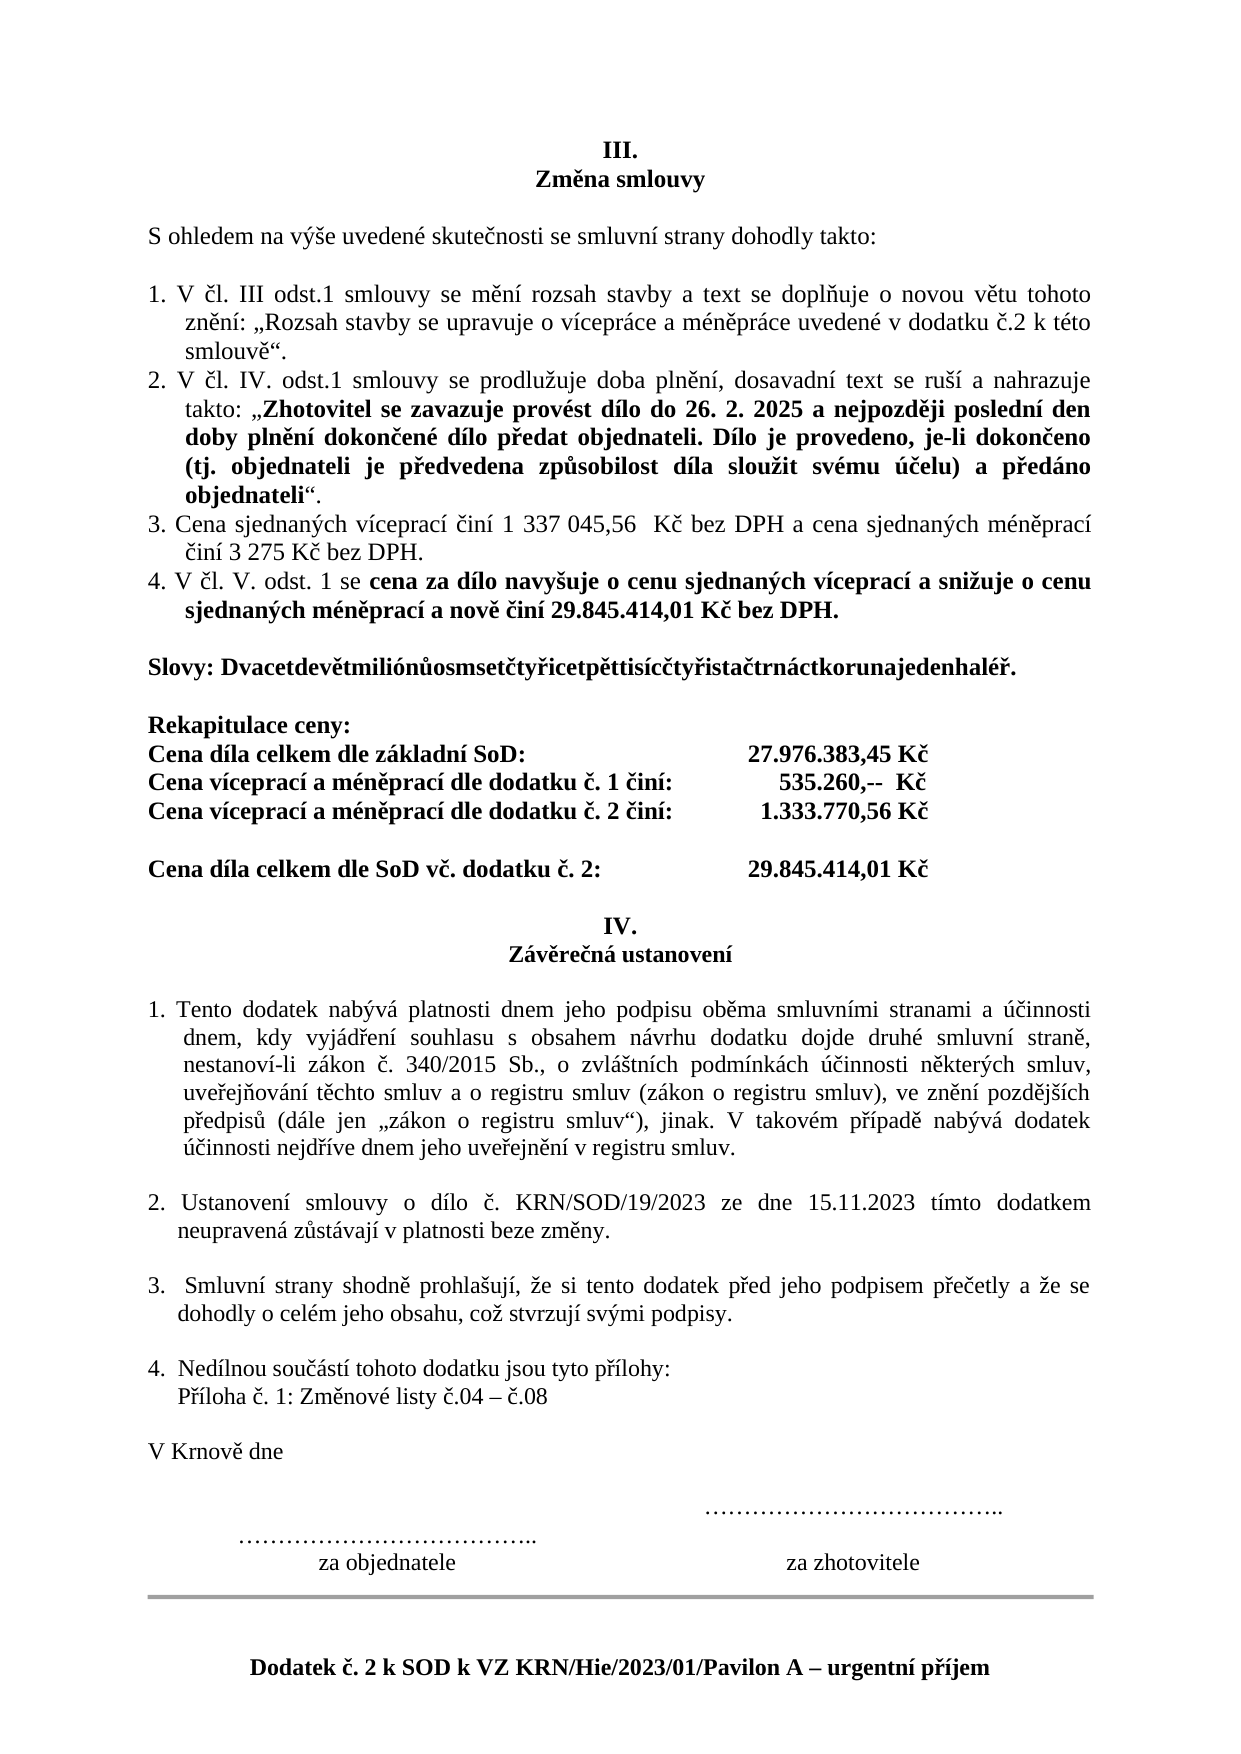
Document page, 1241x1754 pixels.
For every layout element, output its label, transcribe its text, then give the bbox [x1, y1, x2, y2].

text Cena víceprací a méněprací dle dodatku č. 2 činí: 1.333.770,56 Kč [148, 796, 1092, 825]
table_header ……………………………….. [154, 1465, 620, 1548]
text V Krnově dne [148, 1437, 1092, 1464]
text Slovy: Dvacetdevětmiliónůosmsetčtyřicetpěttisícčtyřistačtrnáctkorunajedenhaléř. [148, 652, 1092, 681]
text 1. Tento dodatek nabývá platnosti dnem jeho podpisu oběma smluvními stranami a účinnosti dnem, kdy vyjádření souhlasu s obsahem návrhu dodatku dojde druhé smluvní straně, nestanoví-li zákon č. 340/2015 Sb., o zvláštních podmínkách účinnosti některých smluv, uveřejňování těchto smluv a o registru smluv (zákon o registru smluv), ve znění pozdějších předpisů (dále jen „zákon o registru smluv“), jinak. V takovém případě nabývá dodatek účinnosti nejdříve dnem jeho uveřejnění v registru smluv. [148, 995, 1092, 1161]
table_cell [620, 1549, 1086, 1594]
text S ohledem na výše uvedené skutečnosti se smluvní strany dohodly takto: [148, 221, 1092, 250]
text Změna smlouvy [148, 164, 1092, 192]
table_header ……………………………….. [620, 1465, 1086, 1548]
text Příloha č. 1: Změnové listy č.04 – č.08 [148, 1382, 1092, 1409]
text III. [148, 135, 1092, 164]
text Cena díla celkem dle základní SoD: 27.976.383,45 Kč [148, 739, 1092, 767]
text 1. V čl. III odst.1 smlouvy se mění rozsah stavby a text se doplňuje o novou větu tohoto znění: „Rozsah stavby se upravuje o vícepráce a méněpráce uvedené v dodatku č.2 k této smlouvě“. [148, 279, 1092, 365]
text Závěrečná ustanovení [148, 940, 1092, 968]
text Cena díla celkem dle SoD vč. dodatku č. 2: 29.845.414,01 Kč [148, 854, 1092, 882]
text Rekapitulace ceny: [148, 710, 1092, 739]
text 3. Cena sjednaných víceprací činí 1 337 045,56 Kč bez DPH a cena sjednaných méněprací činí 3 275 Kč bez DPH. [148, 509, 1092, 566]
text Cena víceprací a méněprací dle dodatku č. 1 činí: 535.260,-- Kč [148, 767, 1092, 796]
text 3. Smluvní strany shodně prohlašují, že si tento dodatek před jeho podpisem přečetly a že se dohodly o celém jeho obsahu, což stvrzují svými podpisy. [148, 1271, 1092, 1326]
text 4. Nedílnou součástí tohoto dodatku jsou tyto přílohy: [148, 1354, 1092, 1382]
text 4. V čl. V. odst. 1 se cena za dílo navyšuje o cenu sjednaných víceprací a snižuje o cenu sjednaných méněprací a nově činí 29.845.414,01 Kč bez DPH. [148, 566, 1092, 624]
text 2. V čl. IV. odst.1 smlouvy se prodlužuje doba plnění, dosavadní text se ruší a nahrazuje takto: „Zhotovitel se zavazuje provést dílo do 26. 2. 2025 a nejpozději poslední den doby plnění dokončené dílo předat objednateli. Dílo je provedeno, je-li dokončeno (tj. objednateli je předvedena způsobilost díla sloužit svému účelu) a předáno objednateli“. [148, 365, 1092, 509]
text 2. Ustanovení smlouvy o dílo č. KRN/SOD/19/2023 ze dne 15.11.2023 tímto dodatkem neupravená zůstávají v platnosti beze změny. [148, 1188, 1092, 1244]
text IV. [148, 911, 1092, 940]
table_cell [154, 1549, 620, 1594]
